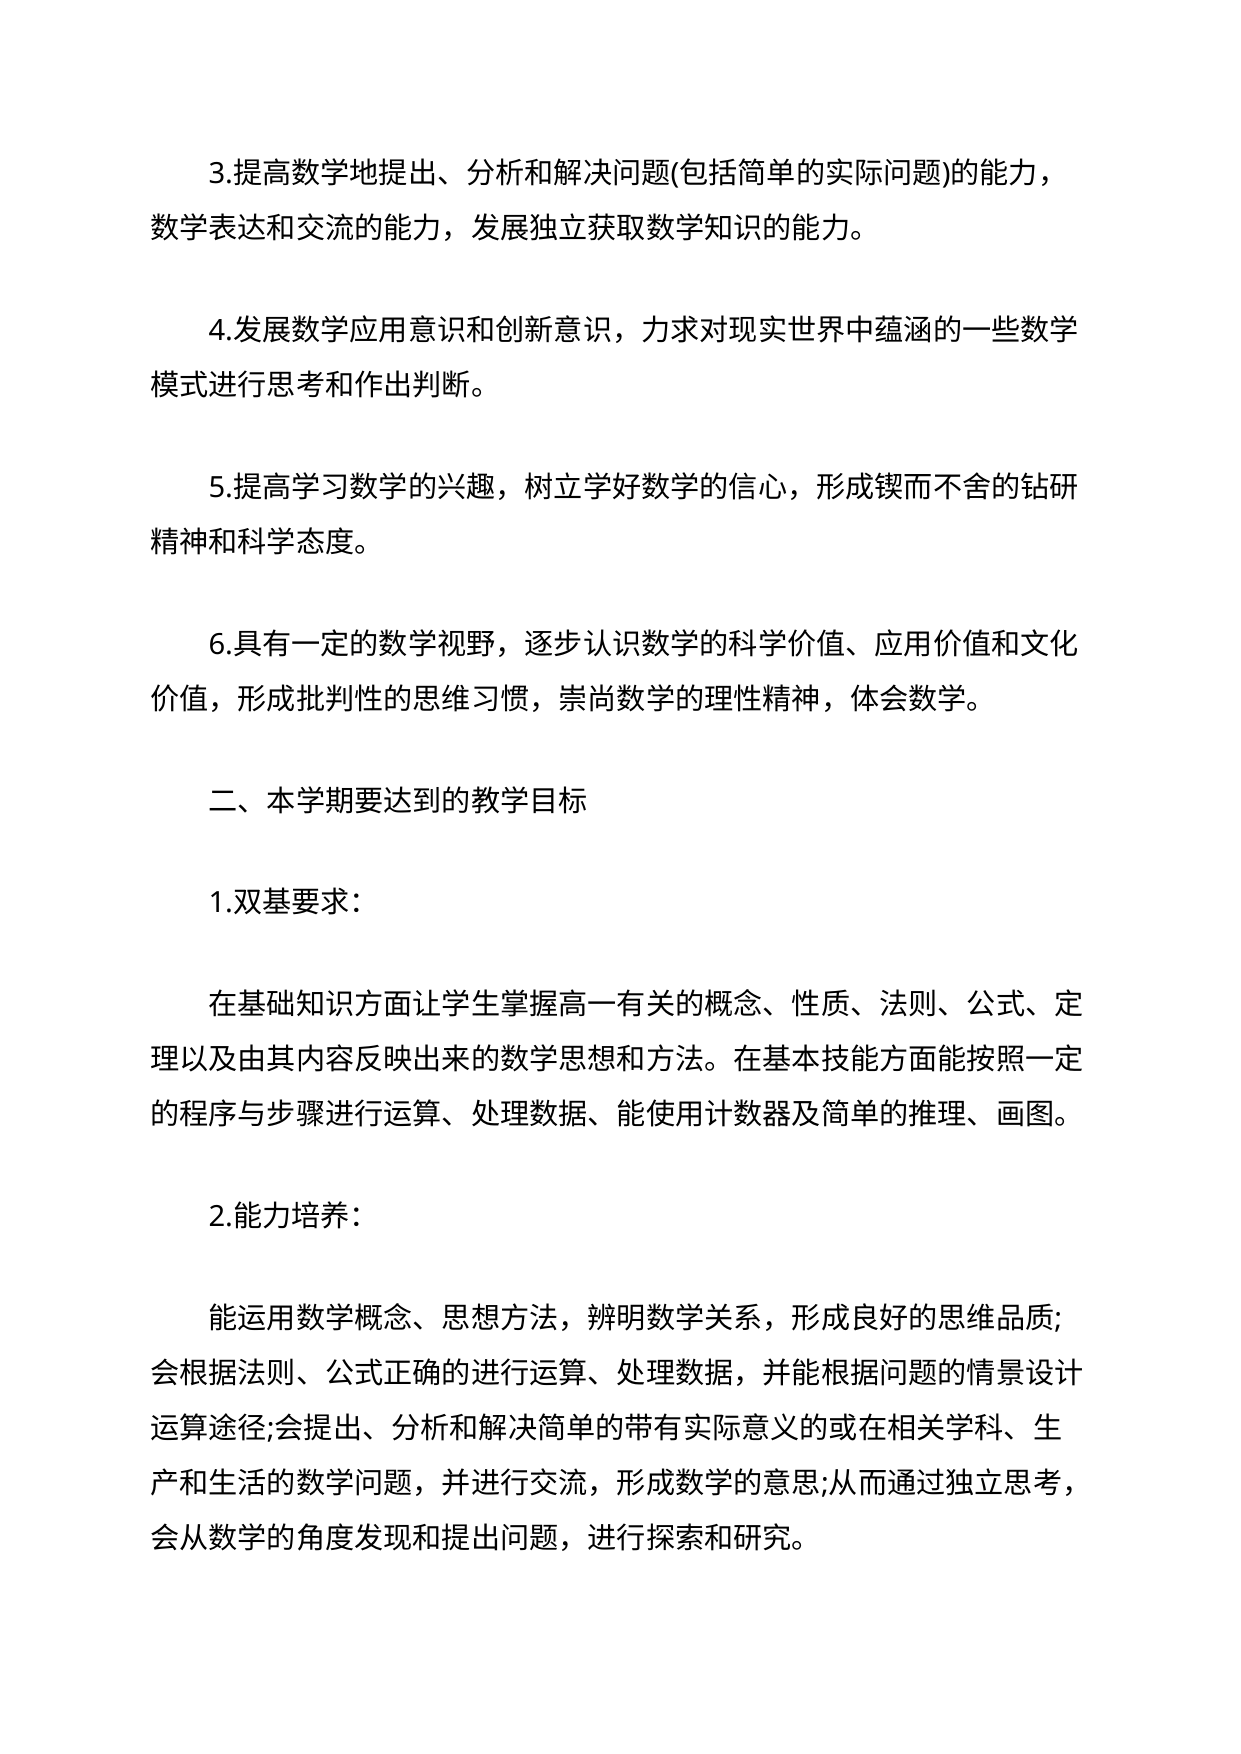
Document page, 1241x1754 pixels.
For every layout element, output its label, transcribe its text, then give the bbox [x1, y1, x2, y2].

text 5.提高学习数学的兴趣，树立学好数学的信心，形成锲而不舍的钻研精神和科学态度。 [150, 463, 1090, 561]
text 在基础知识方面让学生掌握高一有关的概念、性质、法则、公式、定理以及由其内容反映出来的数学思想和方法。在基本技能方面能按照一定的程序与步骤进行运算、处理数据、能使用计数器及简单的推理、画图。 [150, 981, 1090, 1133]
text 6.具有一定的数学视野，逐步认识数学的科学价值、应用价值和文化价值，形成批判性的思维习惯，崇尚数学的理性精神，体会数学。 [150, 620, 1090, 718]
text 4.发展数学应用意识和创新意识，力求对现实世界中蕴涵的一些数学模式进行思考和作出判断。 [150, 307, 1090, 404]
text 能运用数学概念、思想方法，辨明数学关系，形成良好的思维品质;会根据法则、公式正确的进行运算、处理数据，并能根据问题的情景设计运算途径;会提出、分析和解决简单的带有实际意义的或在相关学科、生产和生活的数学问题，并进行交流，形成数学的意思;从而通过独立思考，会从数学的角度发现和提出问题，进行探索和研究。 [150, 1294, 1090, 1557]
text 二、本学期要达到的教学目标 [150, 777, 1090, 819]
text 2.能力培养： [150, 1192, 1090, 1235]
text 1.双基要求： [150, 879, 1090, 921]
text 3.提高数学地提出、分析和解决问题(包括简单的实际问题)的能力，数学表达和交流的能力，发展独立获取数学知识的能力。 [150, 150, 1090, 247]
